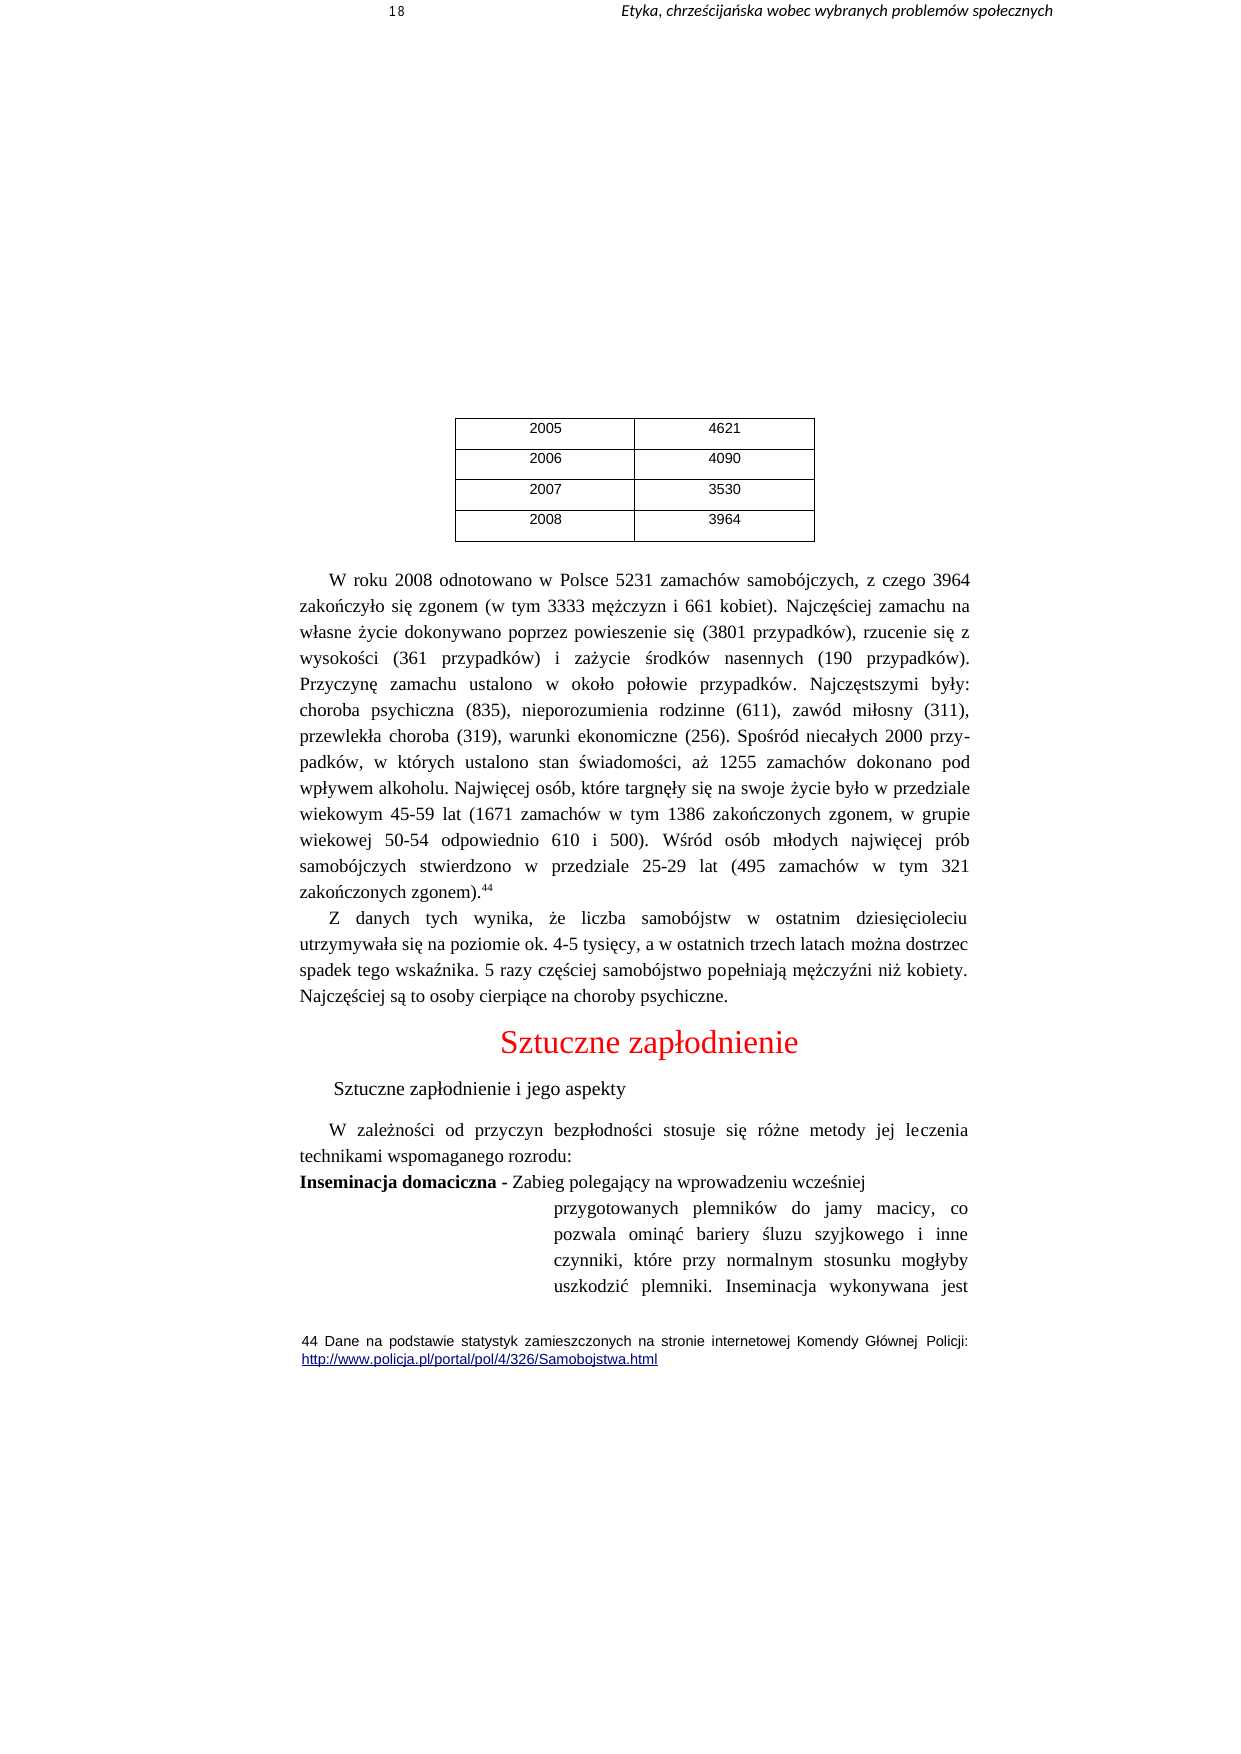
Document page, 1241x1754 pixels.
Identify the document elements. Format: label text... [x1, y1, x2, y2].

text W roku 2008 odnotowano w Polsce 5231 zamachów samobójczych, z czego 3964 zakończyło się zgonem (w tym 3333 mężczyzn i 661 kobiet). Najczęściej zamachu na własne życie dokonywano poprzez powieszenie się (3801 przypadków), rzucenie się z wysokości (361 przypadków) i zażycie środków nasennych (190 przypadków). Przyczynę zamachu ustalono w około połowie przypadków. Najczęstszymi były: choroba psychiczna (835), nieporozumienia rodzinne (611), zawód miłosny (311), przewlekła choroba (319), warunki ekonomiczne (256). Spośród niecałych 2000 przypadków, w których ustalono stan świadomości, aż 1255 zamachów dokonano pod wpływem alkoholu. Najwięcej osób, które targnęły się na swoje życie było w przedziale wiekowym 45-59 lat (1671 zamachów w tym 1386 zakończonych zgonem, w grupie wiekowej 50-54 odpowiednio 610 i 500). Wśród osób młodych najwięcej prób samobójczych stwierdzono w przedziale 25-29 lat (495 zamachów w tym 321 zakończonych zgonem). [299, 565, 970, 904]
text Sztuczne zapłodnienie i jego aspekty [299, 1079, 970, 1099]
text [553, 1193, 968, 1297]
text Z danych tych wynika, że liczba samobójstw w ostatnim dziesięcioleciu utrzymywała się na poziomie ok. 4-5 tysięcy, a w ostatnich trzech latach można dostrzec spadek tego wskaźnika. 5 razy częściej samobójstwo popełniają mężczyźni niż kobiety. Najczęściej są to osoby cierpiące na choroby psychiczne. [299, 904, 968, 1008]
table_cell 2006 [456, 450, 634, 479]
table_cell 3964 [635, 511, 814, 541]
text Sztuczne zapłodnienie [663, 1039, 970, 1058]
table_cell 2007 [456, 480, 634, 510]
text Inseminacja domaciczna - Zabieg polegający na wprowadzeniu wcześniej [299, 1167, 970, 1193]
table_cell 2005 [456, 419, 634, 449]
table_cell 4621 [635, 419, 814, 449]
table_cell 3530 [635, 480, 814, 510]
text Sztuczne zapłodnienie [299, 1039, 660, 1058]
table_cell 4090 [635, 450, 814, 479]
table_cell 2008 [456, 511, 634, 541]
text W zależności od przyczyn bezpłodności stosuje się różne metody jej leczenia technikami wspomaganego rozrodu: [299, 1115, 968, 1167]
